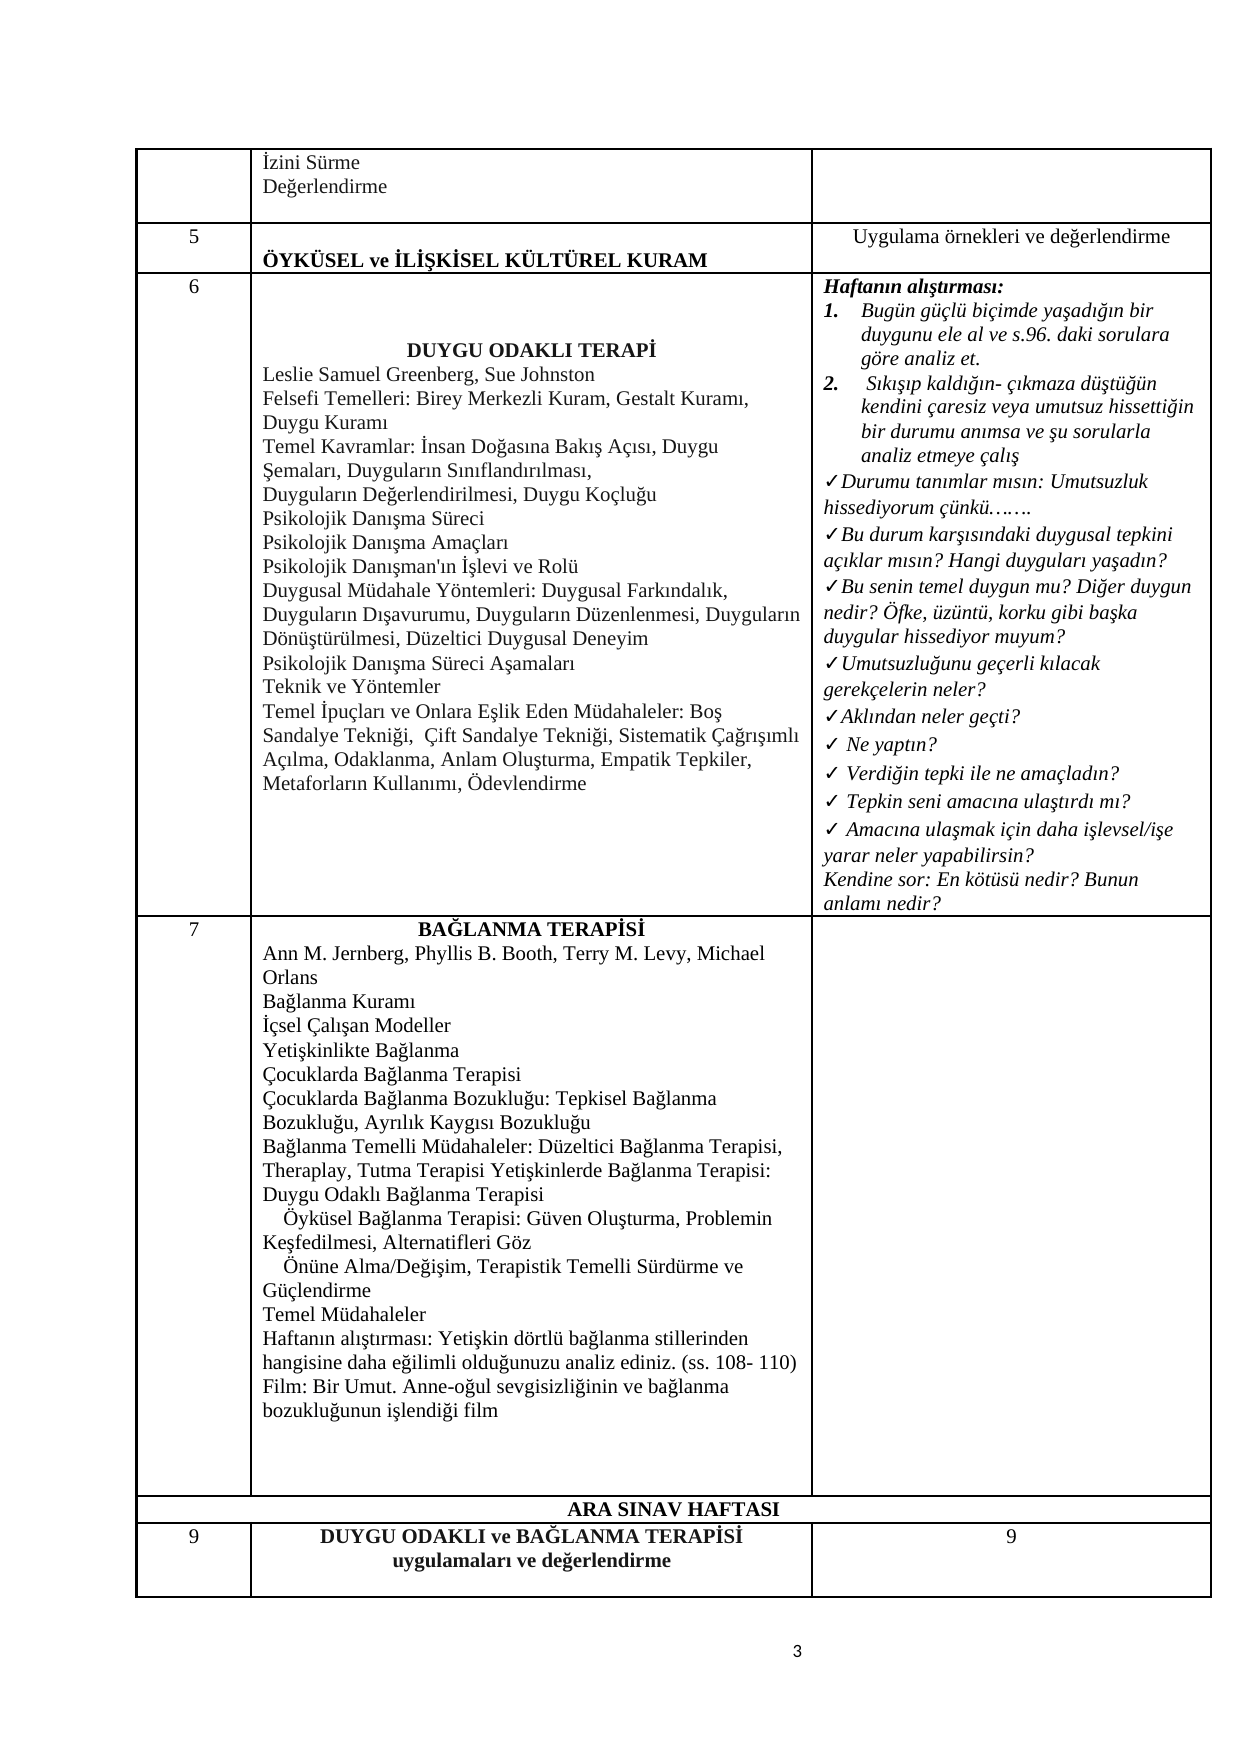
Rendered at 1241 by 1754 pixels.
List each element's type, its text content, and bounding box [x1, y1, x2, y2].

table_cell BAĞLANMA TERAPİSİ Ann M. Jernberg, Phyllis B. Booth, Terry M. Levy, Michael Orlans Bağlanma Kuramı İçsel Çalışan Modeller Yetişkinlikte Bağlanma Çocuklarda Bağlanma Terapisi Çocuklarda Bağlanma Bozukluğu: Tepkisel Bağlanma Bozukluğu, Ayrılık Kaygısı Bozukluğu Bağlanma Temelli Müdahaleler: Düzeltici Bağlanma Terapisi, Theraplay, Tutma Terapisi Yetişkinlerde Bağlanma Terapisi: Duygu Odaklı Bağlanma Terapisi Öyküsel Bağlanma Terapisi: Güven Oluşturma, Problemin Keşfedilmesi, Alternatifleri Göz Önüne Alma/Değişim, Terapistik Temelli Sürdürme ve Güçlendirme Temel Müdahaleler Haftanın alıştırması: Yetişkin dörtlü bağlanma stillerinden hangisine daha eğilimli olduğunuzu analiz ediniz. (ss. 108- 110) Film: Bir Umut. Anne-oğul sevgisizliğinin ve bağlanma bozukluğunun işlendiği film [252, 917, 811, 1495]
table_cell 5 [138, 224, 250, 272]
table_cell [252, 150, 811, 222]
table_cell ARA SINAV HAFTASI [138, 1497, 1210, 1522]
table_cell 7 [138, 917, 250, 1495]
table_cell Uygulama örnekleri ve değerlendirme [813, 224, 1210, 272]
table_cell 9 [138, 1524, 250, 1596]
table_cell 9 [813, 1524, 1210, 1596]
table_cell [813, 917, 1210, 1495]
table_cell DUYGU ODAKLI ve BAĞLANMA TERAPİSİ uygulamaları ve değerlendirme [252, 1524, 811, 1596]
table_cell 4 [138, 150, 250, 222]
table_cell ÖYKÜSEL ve İLİŞKİSEL KÜLTÜREL KURAM [252, 224, 811, 272]
table_cell 6 [138, 274, 250, 915]
table_cell Haftanın alıştırması: Bugün güçlü biçimde yaşadığın bir duygunu ele al ve s.96. daki sorulara göre analiz et. Sıkışıp kaldığın- çıkmaza düştüğün kendini çaresiz veya umutsuz hissettiğin bir durumu anımsa ve şu sorularla analiz etmeye çalış ✓Durumu tanımlar mısın: Umutsuzluk hissediyorum çünkü……. ✓Bu durum karşısındaki duygusal tepkini açıklar mısın? Hangi duyguları yaşadın? ✓Bu senin temel duygun mu? Diğer duygun nedir? Öfke, üzüntü, korku gibi başka duygular hissediyor muyum? ✓Umutsuzluğunu geçerli kılacak gerekçelerin neler? ✓Aklından neler geçti? ✓ Ne yaptın? ✓ Verdiğin tepki ile ne amaçladın? ✓ Tepkin seni amacına ulaştırdı mı? ✓ Amacına ulaşmak için daha işlevsel/işe yarar neler yapabilirsin? Kendine sor: En kötüsü nedir? Bunun anlamı nedir? [813, 274, 1210, 915]
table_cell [813, 150, 1210, 222]
table_cell DUYGU ODAKLI TERAPİ Leslie Samuel Greenberg, Sue Johnston Felsefi Temelleri: Birey Merkezli Kuram, Gestalt Kuramı, Duygu Kuramı Temel Kavramlar: İnsan Doğasına Bakış Açısı, Duygu Şemaları, Duyguların Sınıflandırılması, Duyguların Değerlendirilmesi, Duygu Koçluğu Psikolojik Danışma Süreci Psikolojik Danışma Amaçları Psikolojik Danışman'ın İşlevi ve Rolü Duygusal Müdahale Yöntemleri: Duygusal Farkındalık, Duyguların Dışavurumu, Duyguların Düzenlenmesi, Duyguların Dönüştürülmesi, Düzeltici Duygusal Deneyim Psikolojik Danışma Süreci Aşamaları Teknik ve Yöntemler Temel İpuçları ve Onlara Eşlik Eden Müdahaleler: Boş Sandalye Tekniği, Çift Sandalye Tekniği, Sistematik Çağrışımlı Açılma, Odaklanma, Anlam Oluşturma, Empatik Tepkiler, Metaforların Kullanımı, Ödevlendirme [252, 274, 811, 915]
